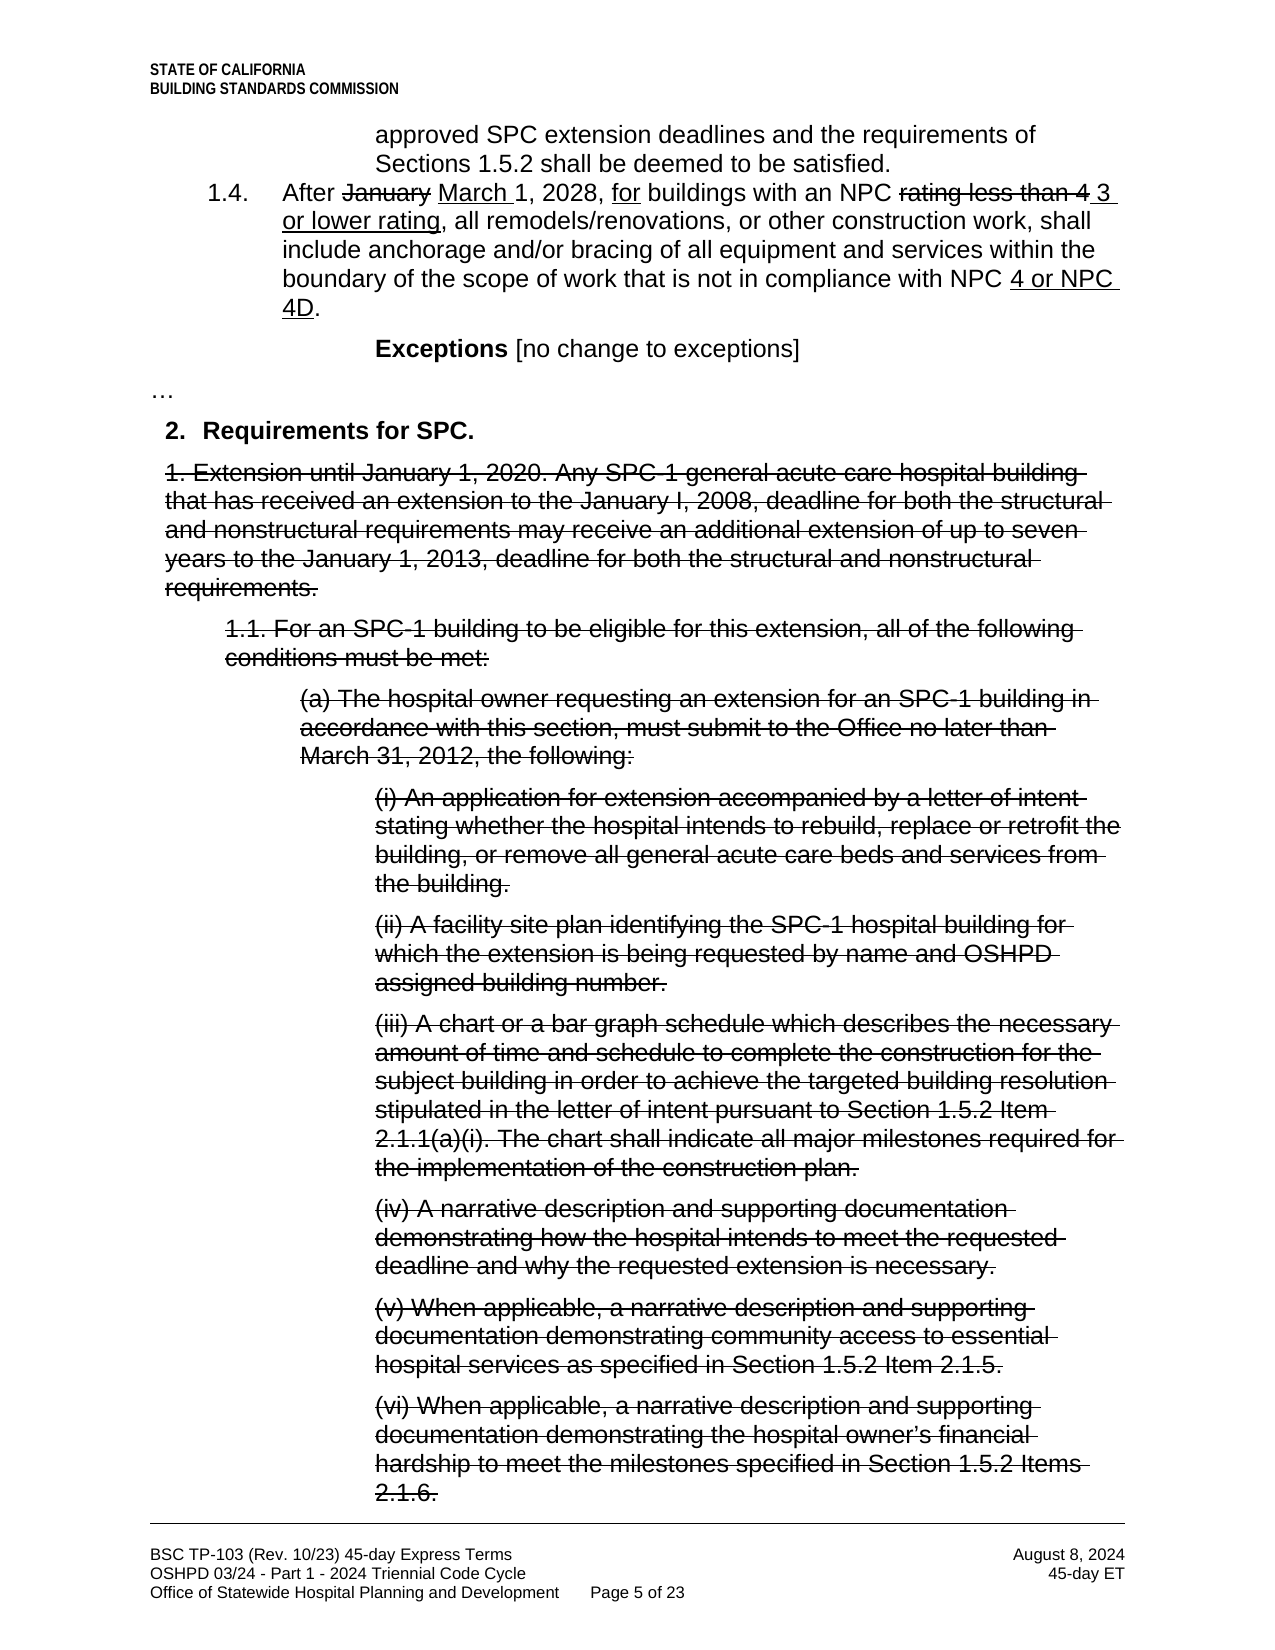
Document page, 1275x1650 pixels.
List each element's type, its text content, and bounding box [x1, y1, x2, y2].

text (iii) A chart or a bar graph schedule which describes the necessary amount of time and schedule to complete the construction for the subject building in order to achieve the targeted building resolution stipulated in the letter of intent pursuant to Section 1.5.2 Item 2.1.1(a)(i). The chart shall indicate all major milestones required for the implementation of the construction plan. [375, 1009, 1125, 1181]
text (vi) When applicable, a narrative description and supporting documentation demonstrating the hospital owner’s financial hardship to meet the milestones specified in Section 1.5.2 Items 2.1.6. [375, 1391, 1125, 1506]
text (a) The hospital owner requesting an extension for an SPC-1 building in accordance with this section, must submit to the Office no later than March 31, 2012, the following: [300, 684, 1125, 770]
text 1. Extension until January 1, 2020. Any SPC-1 general acute care hospital building that has received an extension to the January I, 2008, deadline for both the structural and nonstructural requirements may receive an additional extension of up to seven years to the January 1, 2013, deadline for both the structural and nonstructural requirements. [165, 457, 1125, 601]
text Exceptions [no change to exceptions] [375, 334, 1125, 362]
text … [150, 375, 1125, 404]
text (ii) A facility site plan identifying the SPC-1 hospital building for which the extension is being requested by name and OSHPD assigned building number. [375, 910, 1125, 996]
text (v) When applicable, a narrative description and supporting documentation demonstrating community access to essential hospital services as specified in Section 1.5.2 Item 2.1.5. [375, 1292, 1125, 1379]
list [375, 120, 1125, 177]
list Requirements for SPC. [165, 416, 1125, 445]
text (iv) A narrative description and supporting documentation demonstrating how the hospital intends to meet the requested deadline and why the requested extension is necessary. [375, 1194, 1125, 1280]
text 1.1. For an SPC-1 building to be eligible for this extension, all of the following conditions must be met: [225, 614, 1125, 671]
list After January March 1, 2028, for buildings with an NPC rating less than 4 3 or lower rating, all remodels/renovations, or other construction work, shall include anchorage and/or bracing of all equipment and services within the boundary of the scope of work that is not in compliance with NPC 4 or NPC 4D. [207, 177, 1125, 321]
text (i) An application for extension accompanied by a letter of intent stating whether the hospital intends to rebuild, replace or retrofit the building, or remove all general acute care beds and services from the building. [375, 782, 1125, 897]
